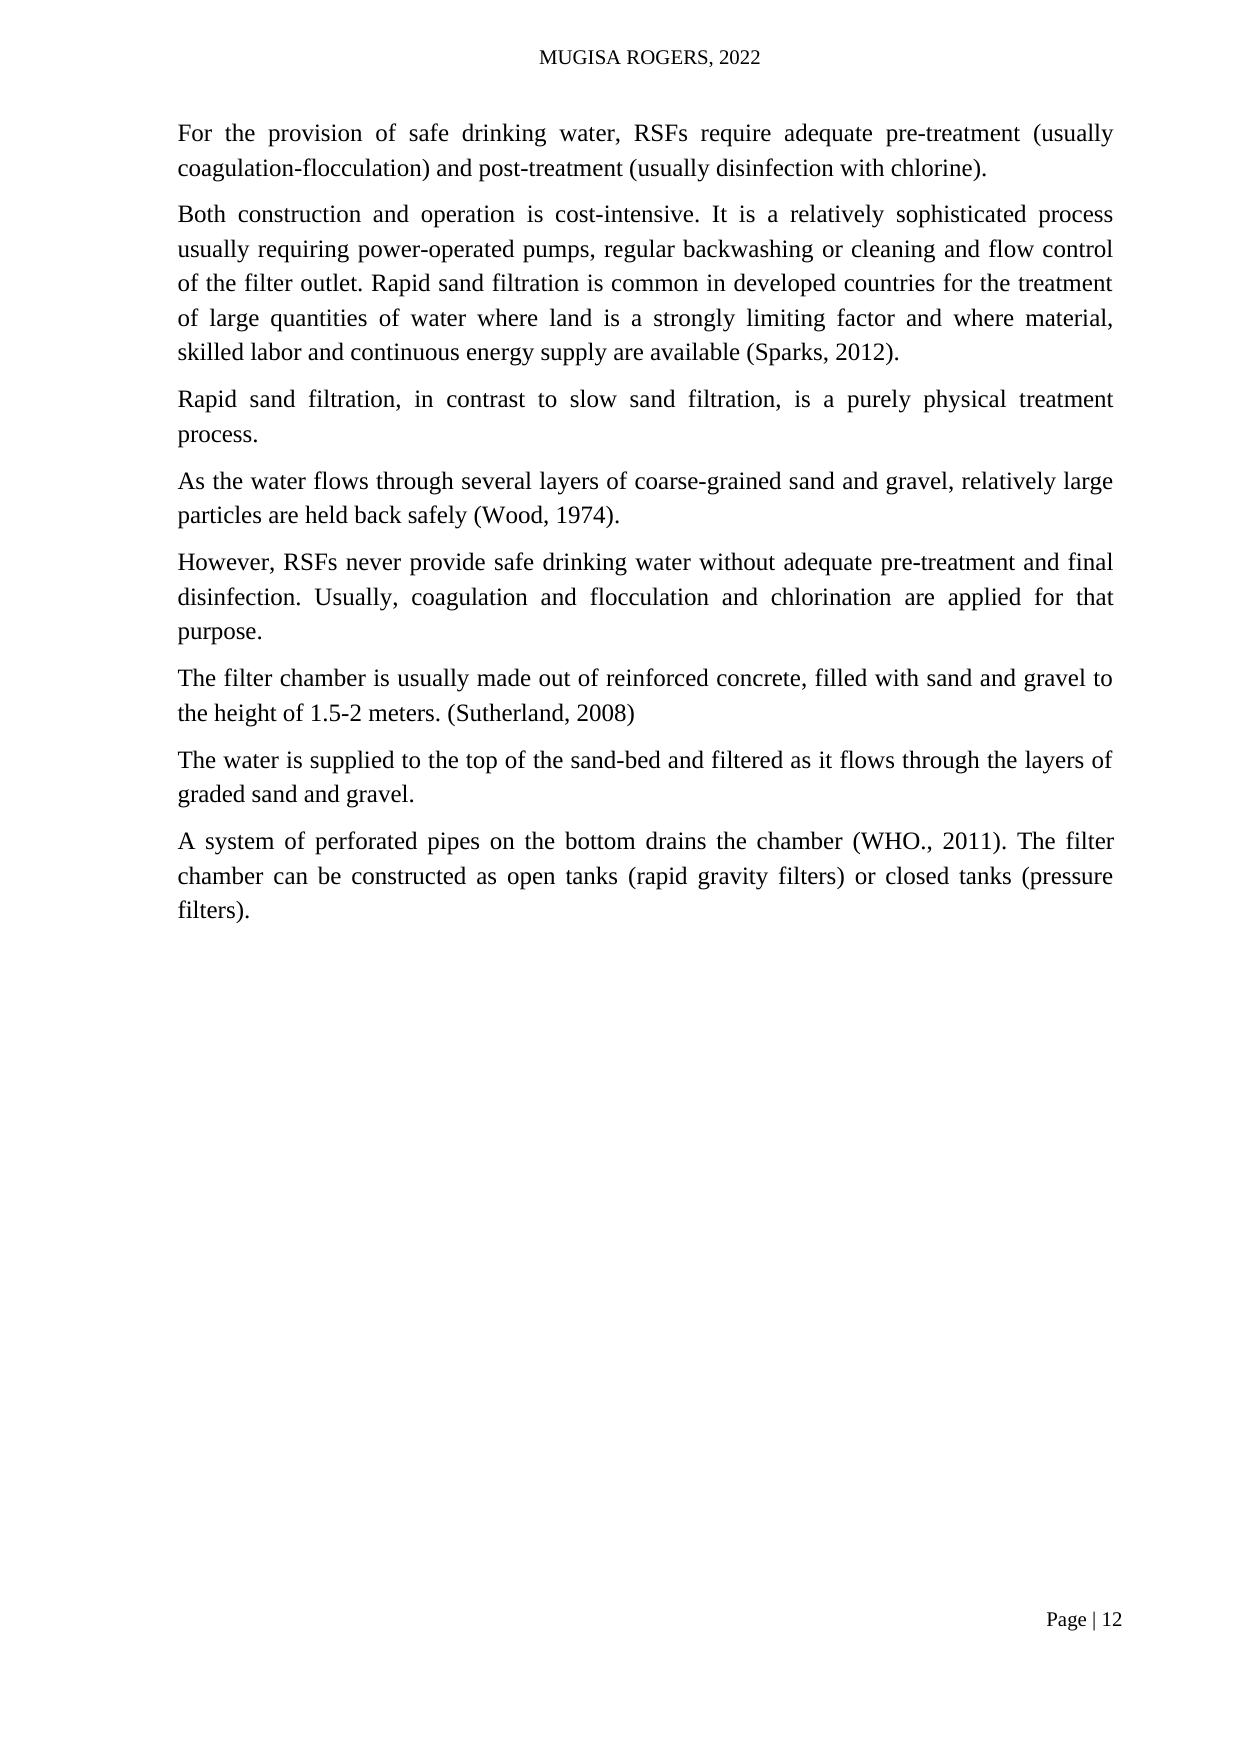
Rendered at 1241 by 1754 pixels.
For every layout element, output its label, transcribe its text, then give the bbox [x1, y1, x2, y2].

text As the water flows through several layers of coarse-grained sand and gravel, relatively large particles are held back safely (Wood, 1974). [177, 466, 1114, 529]
text The water is supplied to the top of the sand-bed and filtered as it flows through the layers of graded sand and gravel. [177, 745, 1114, 808]
text A system of perforated pipes on the bottom drains the chamber (WHO., 2011). The filter chamber can be constructed as open tanks (rapid gravity filters) or closed tanks (pressure filters). [177, 826, 1114, 924]
text For the provision of safe drinking water, RSFs require adequate pre-treatment (usually coagulation-flocculation) and post-treatment (usually disinfection with chlorine). [177, 118, 1114, 181]
text Both construction and operation is cost-intensive. It is a relatively sophisticated process usually requiring power-operated pumps, regular backwashing or cleaning and flow control of the filter outlet. Rapid sand filtration is common in developed countries for the treatment of large quantities of water where land is a strongly limiting factor and where material, skilled labor and continuous energy supply are available (Sparks, 2012). [177, 199, 1114, 366]
text However, RSFs never provide safe drinking water without adequate pre-treatment and final disinfection. Usually, coagulation and flocculation and chlorination are applied for that purpose. [177, 547, 1114, 645]
text The filter chamber is usually made out of reinforced concrete, filled with sand and gravel to the height of 1.5-2 meters. (Sutherland, 2008) [177, 663, 1114, 727]
text Rapid sand filtration, in contrast to slow sand filtration, is a purely physical treatment process. [177, 384, 1114, 448]
